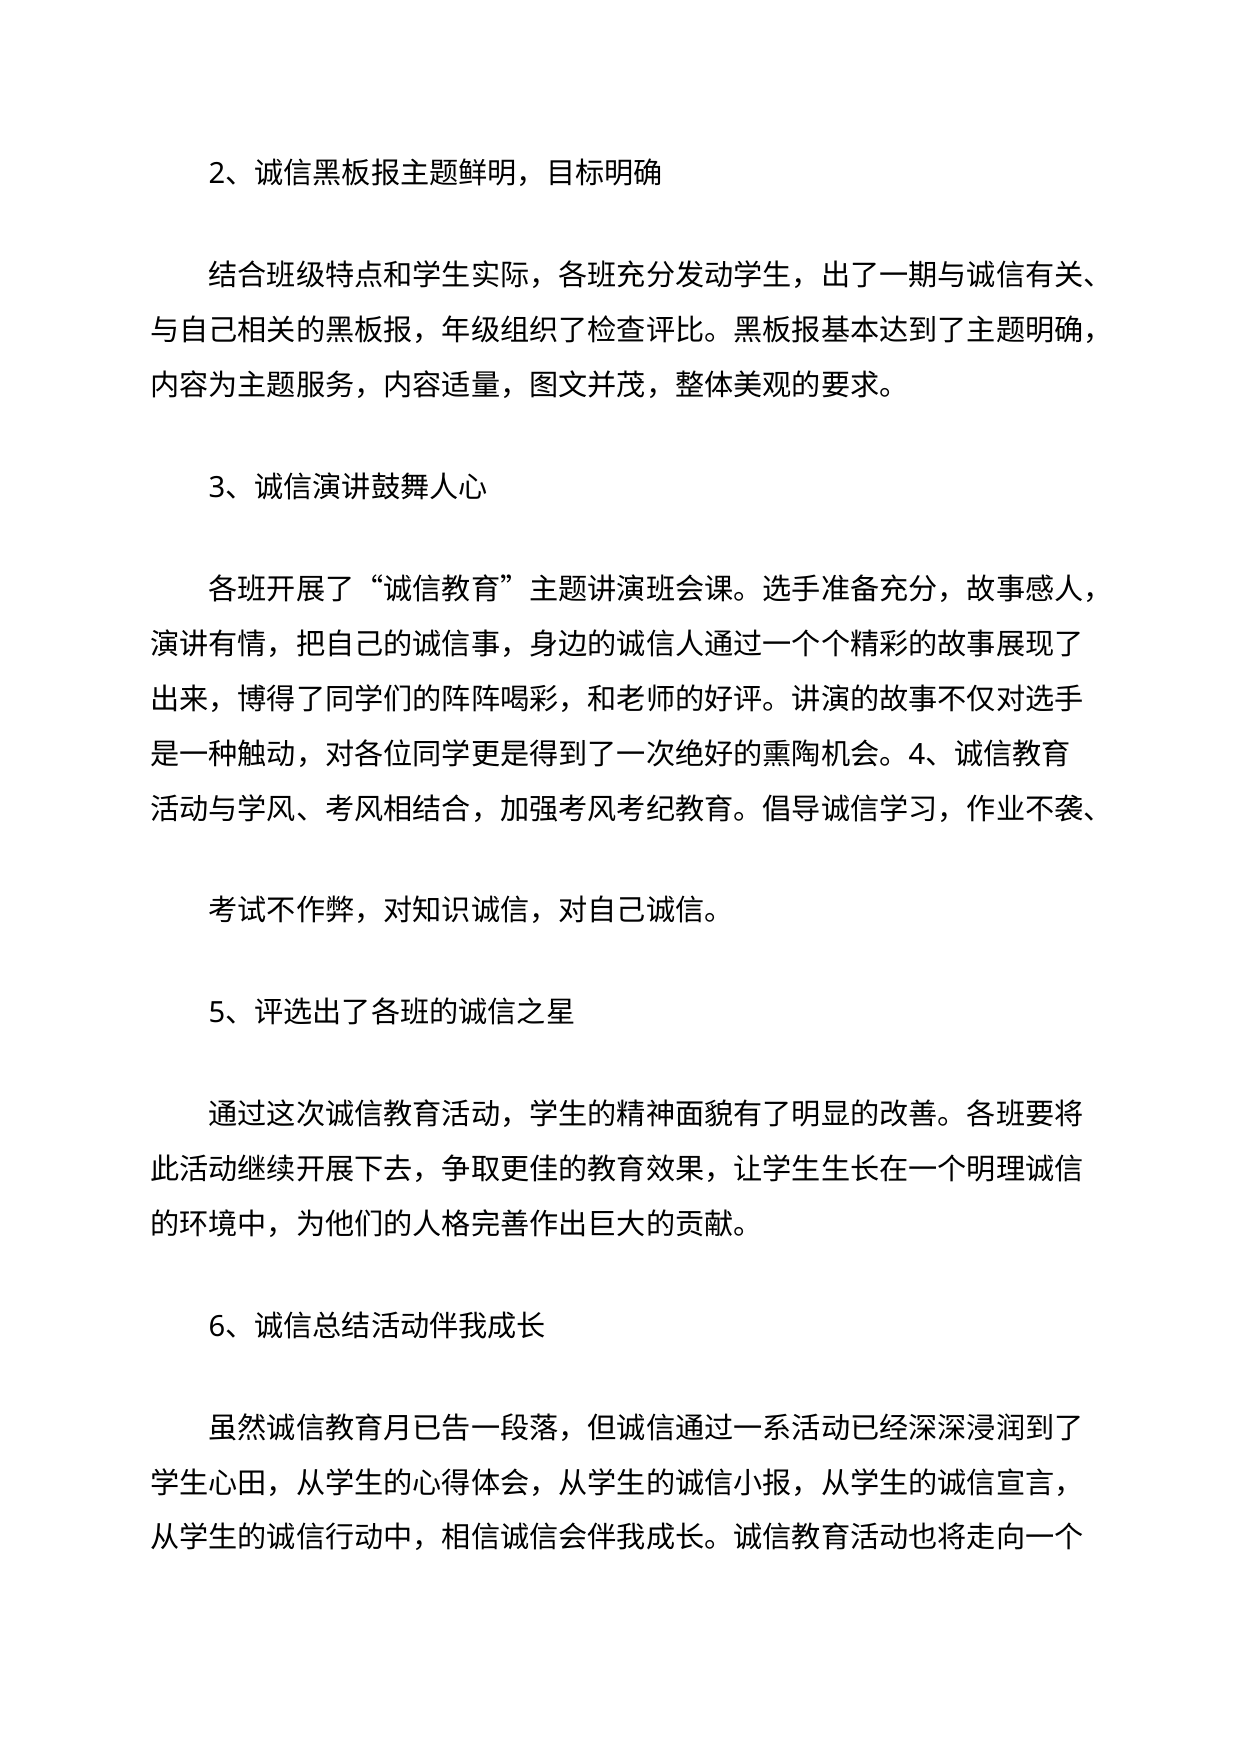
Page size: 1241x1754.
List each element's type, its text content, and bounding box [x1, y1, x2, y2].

text 考试不作弊，对知识诚信，对自己诚信。 [150, 887, 1090, 929]
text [150, 1404, 1090, 1556]
text 通过这次诚信教育活动，学生的精神面貌有了明显的改善。各班要将此活动继续开展下去，争取更佳的教育效果，让学生生长在一个明理诚信的环境中，为他们的人格完善作出巨大的贡献。 [150, 1091, 1090, 1243]
text 6、诚信总结活动伴我成长 [150, 1302, 1090, 1345]
text 结合班级特点和学生实际，各班充分发动学生，出了一期与诚信有关、与自己相关的黑板报，年级组织了检查评比。黑板报基本达到了主题明确，内容为主题服务，内容适量，图文并茂，整体美观的要求。 [150, 252, 1090, 404]
text 2、诚信黑板报主题鲜明，目标明确 [150, 150, 1090, 192]
text 3、诚信演讲鼓舞人心 [150, 463, 1090, 506]
text 各班开展了“诚信教育”主题讲演班会课。选手准备充分，故事感人，演讲有情，把自己的诚信事，身边的诚信人通过一个个精彩的故事展现了出来，博得了同学们的阵阵喝彩，和老师的好评。讲演的故事不仅对选手是一种触动，对各位同学更是得到了一次绝好的熏陶机会。4、诚信教育活动与学风、考风相结合，加强考风考纪教育。倡导诚信学习，作业不袭、 [150, 566, 1090, 827]
text 5、评选出了各班的诚信之星 [150, 989, 1090, 1031]
